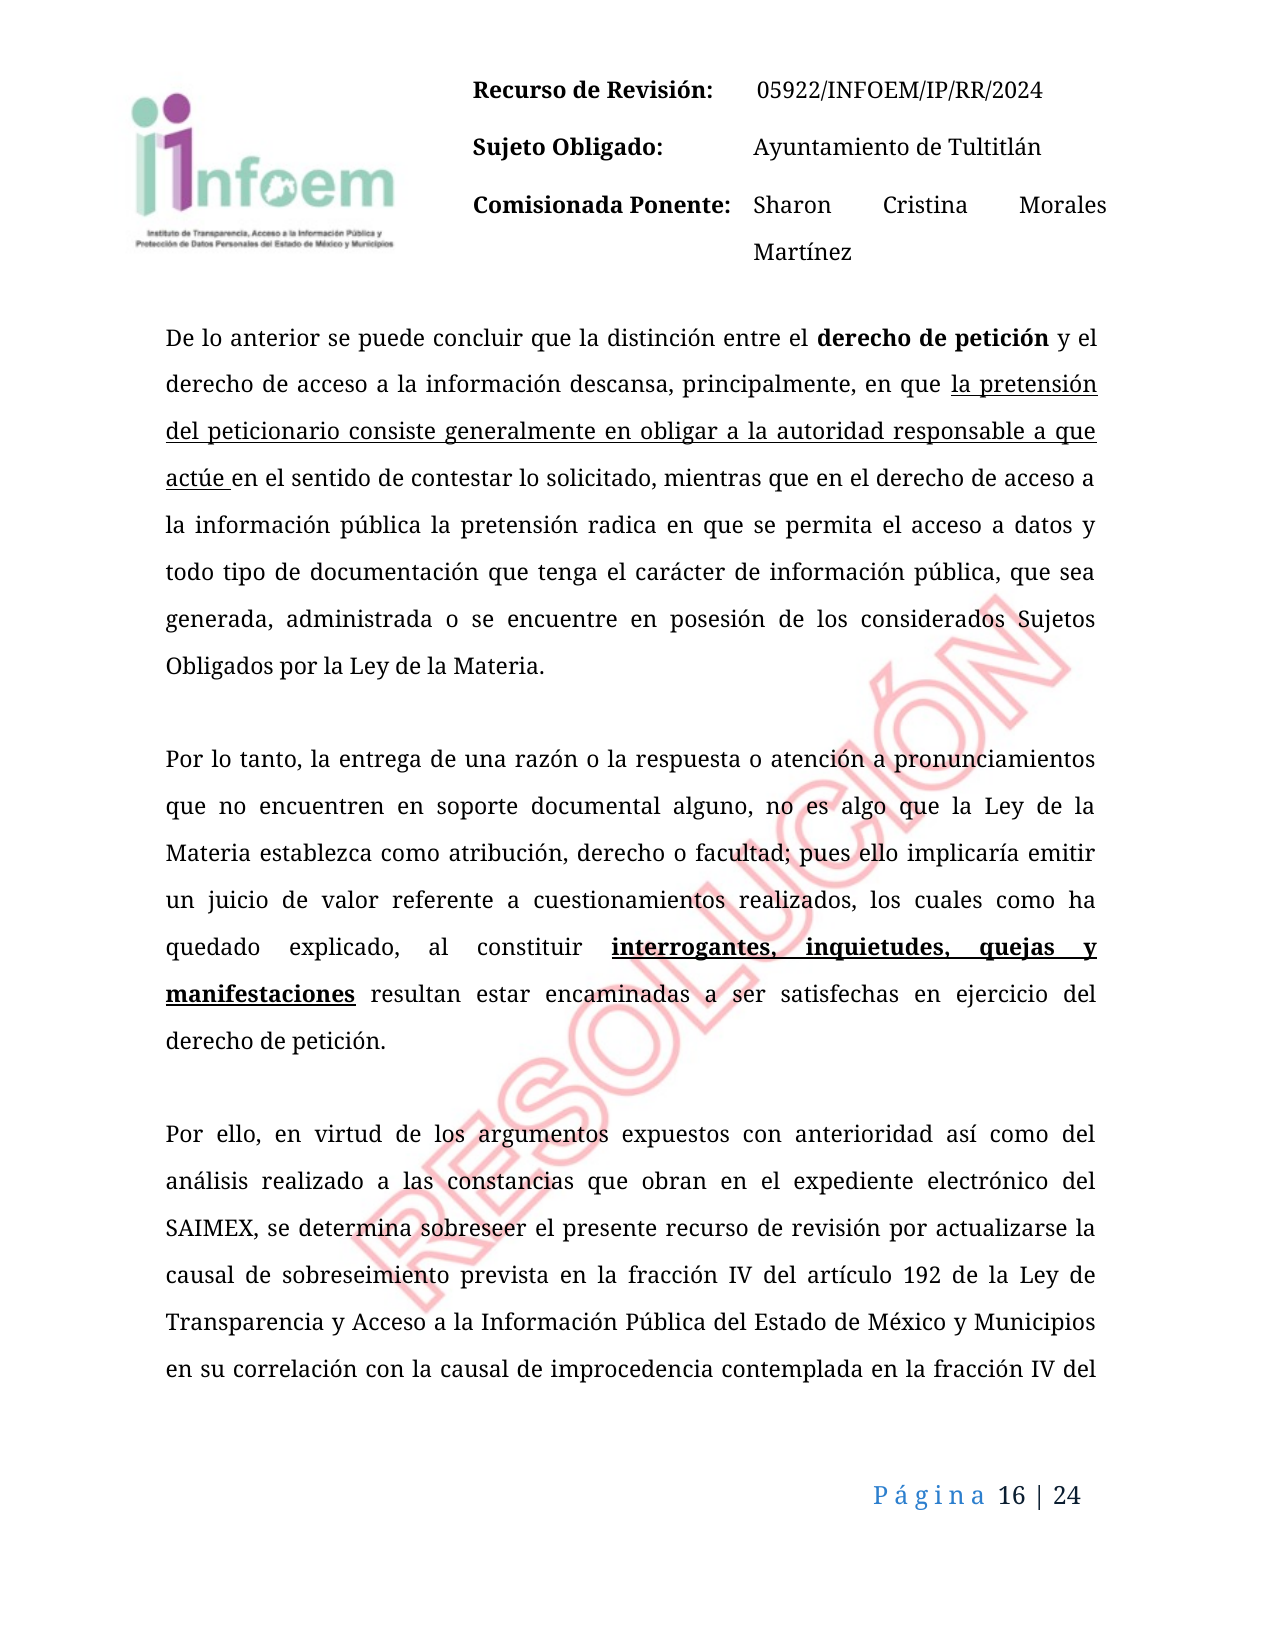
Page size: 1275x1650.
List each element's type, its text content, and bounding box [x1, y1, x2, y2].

text Por lo tanto, la entrega de una razón o la respuesta o atención a pronunciamientos que no encuentren en soporte documental alguno, no es algo que la Ley de la Materia establezca como atribución, derecho o facultad; pues ello implicaría emitir un juicio de valor referente a cuestionamientos realizados, los cuales como ha quedado explicado, al constituir interrogantes, inquietudes, quejas y manifestaciones resultan estar encaminadas a ser satisfechas en ejercicio del derecho de petición. [165, 743, 1097, 1056]
picture [2, 29, 1275, 1650]
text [165, 1118, 1097, 1384]
text De lo anterior se puede concluir que la distinción entre el derecho de petición y el derecho de acceso a la información descansa, principalmente, en que la pretensión del peticionario consiste generalmente en obligar a la autoridad responsable a que actúe en el sentido de contestar lo solicitado, mientras que en el derecho de acceso a la información pública la pretensión radica en que se permita el acceso a datos y todo tipo de documentación que tenga el carácter de información pública, que sea generada, administrada o se encuentre en posesión de los considerados Sujetos Obligados por la Ley de la Materia. [165, 321, 1097, 442]
text De lo anterior se puede concluir que la distinción entre el derecho de petición y el derecho de acceso a la información descansa, principalmente, en que la pretensión del peticionario consiste generalmente en obligar a la autoridad responsable a que actúe en el sentido de contestar lo solicitado, mientras que en el derecho de acceso a la información pública la pretensión radica en que se permita el acceso a datos y todo tipo de documentación que tenga el carácter de información pública, que sea generada, administrada o se encuentre en posesión de los considerados Sujetos Obligados por la Ley de la Materia. [165, 443, 1097, 681]
